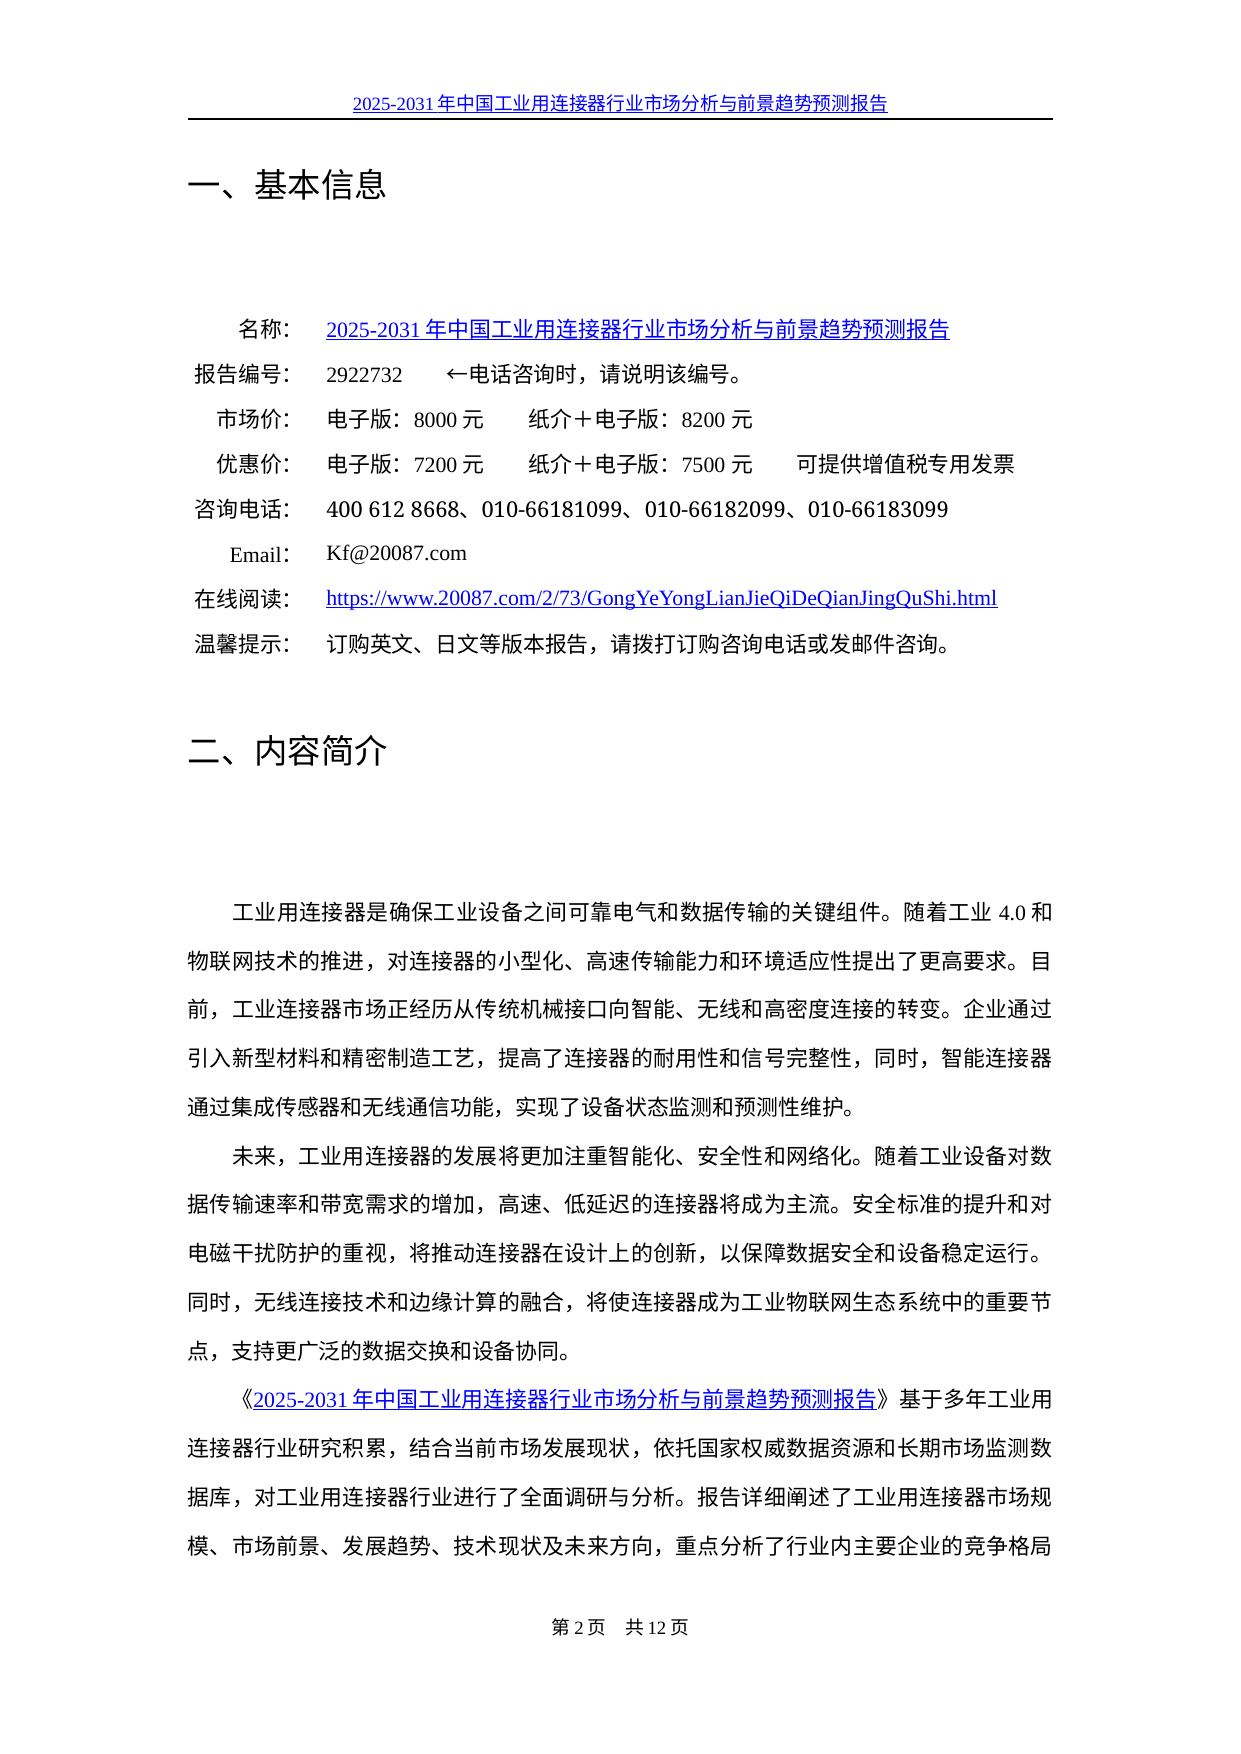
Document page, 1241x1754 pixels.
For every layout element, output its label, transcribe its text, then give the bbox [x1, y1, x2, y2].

table_cell 400 612 8668、010-66181099、010-66182099、010-66183099 [315, 492, 1073, 537]
table_header 名称： [167, 312, 315, 357]
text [187, 894, 1053, 1561]
table_cell [315, 582, 1073, 627]
title 二、内容简介 [187, 717, 1053, 782]
table_cell 电子版：7200 元 纸介＋电子版：7500 元 可提供增值税专用发票 [315, 447, 1073, 492]
title 一、基本信息 [187, 150, 1053, 215]
table_cell 优惠价： [167, 447, 315, 492]
table_cell 订购英文、日文等版本报告，请拨打订购咨询电话或发邮件咨询。 [315, 627, 1073, 672]
table_cell 报告编号： [167, 357, 315, 402]
table_cell 2922732 ←电话咨询时，请说明该编号。 [315, 357, 1073, 402]
table_cell Kf@20087.com [315, 537, 1073, 582]
table_cell Email： [167, 537, 315, 582]
table_cell 温馨提示： [167, 627, 315, 672]
table_cell 在线阅读： [167, 582, 315, 627]
table_cell 电子版：8000 元 纸介＋电子版：8200 元 [315, 402, 1073, 447]
table_cell 市场价： [167, 402, 315, 447]
table_header 2025-2031年中国工业用连接器行业市场分析与前景趋势预测报告 [315, 312, 1073, 357]
table_cell 咨询电话： [167, 492, 315, 537]
